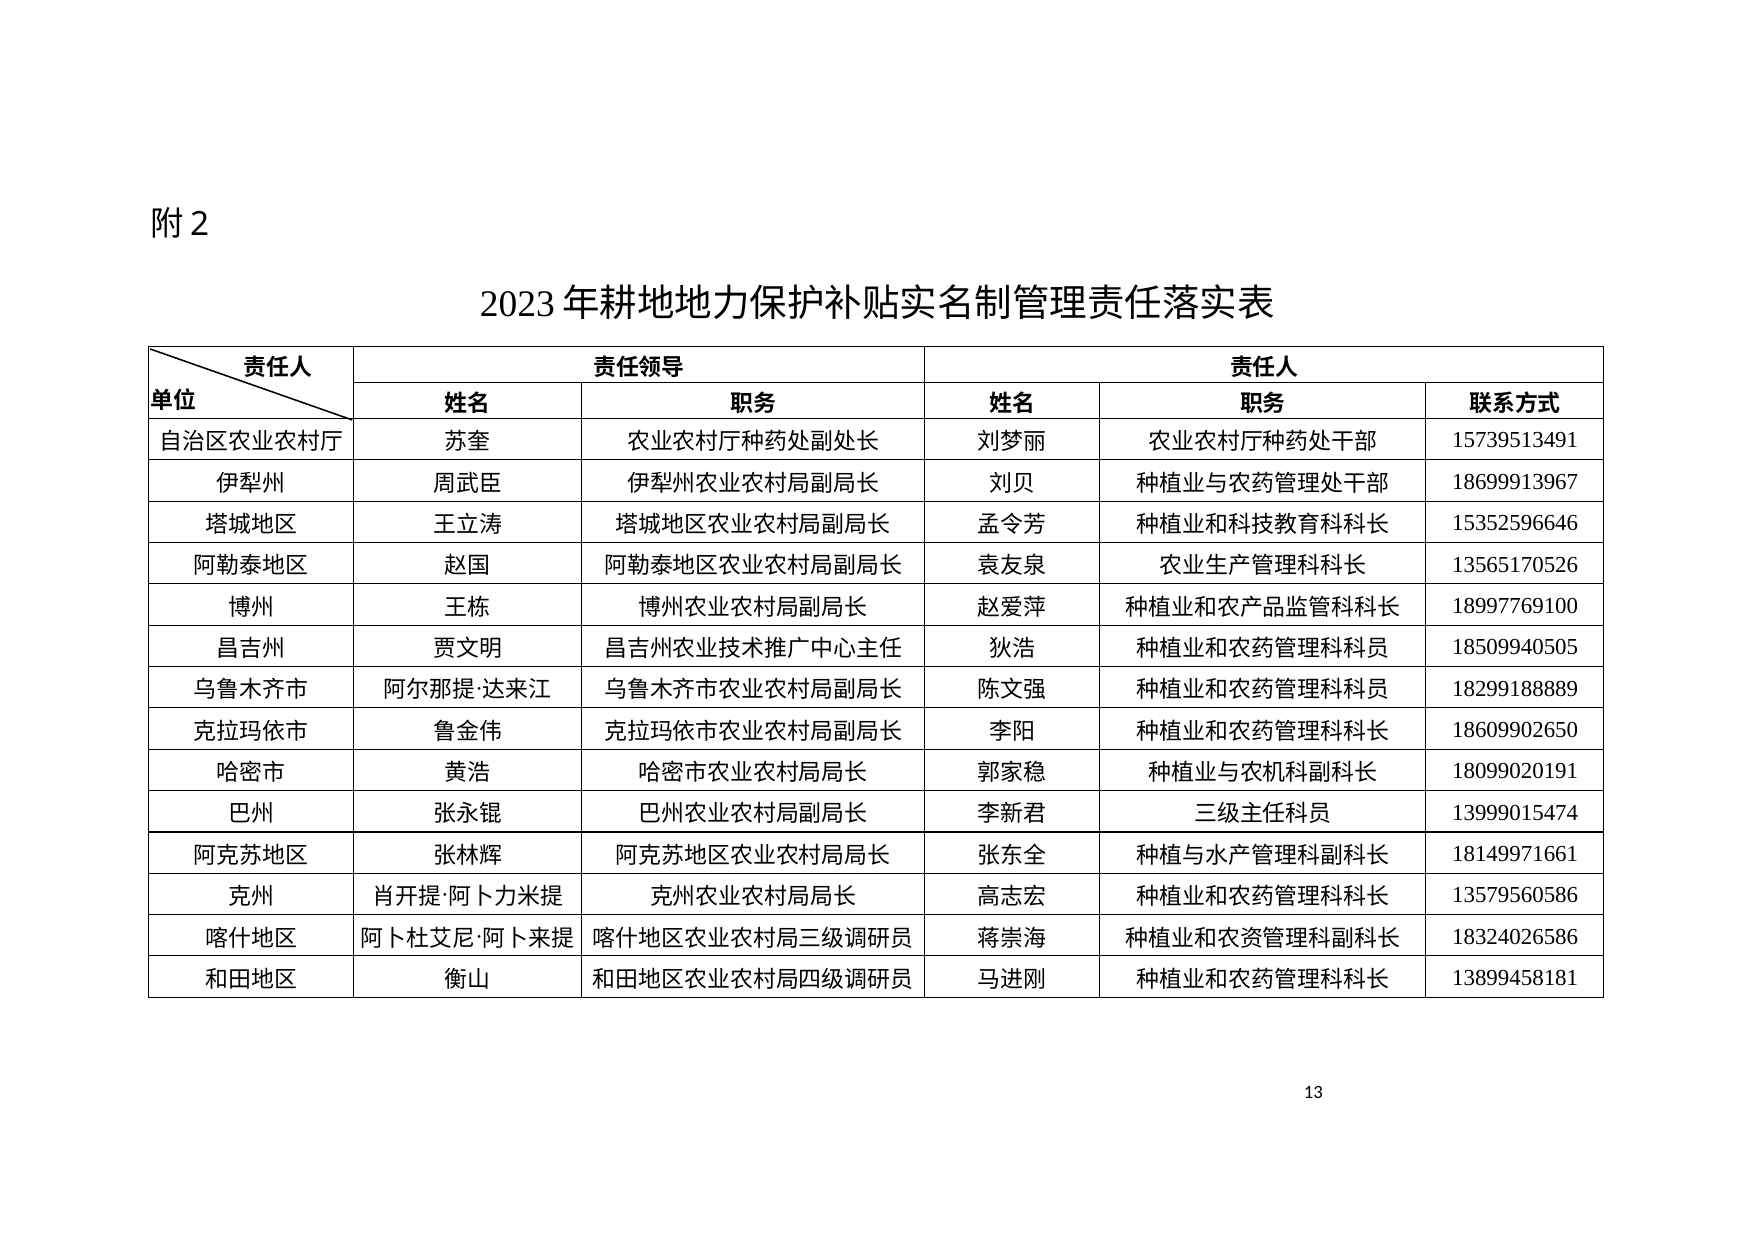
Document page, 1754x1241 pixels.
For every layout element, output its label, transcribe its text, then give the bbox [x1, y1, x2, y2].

table_cell 和田地区 [149, 956, 353, 997]
table_cell 种植业和农药管理科科员 [1100, 626, 1425, 666]
table_cell 阿克苏地区农业农村局局长 [582, 833, 924, 873]
table_cell 贾文明 [354, 626, 581, 666]
table_cell 巴州 [149, 791, 353, 831]
table_cell 巴州农业农村局副局长 [582, 791, 924, 831]
table_cell 农业农村厅种药处副处长 [582, 419, 924, 459]
table_cell 种植业与农药管理处干部 [1100, 460, 1425, 501]
table_cell 昌吉州农业技术推广中心主任 [582, 626, 924, 666]
table_cell 张永锟 [354, 791, 581, 831]
table_cell 13565170526 [1426, 543, 1603, 583]
table_cell 李新君 [925, 791, 1099, 831]
table_header 责任人 [925, 347, 1603, 382]
table_cell 阿尔那提·达来江 [354, 667, 581, 707]
table_cell 克拉玛依市 [149, 708, 353, 749]
table_cell 18299188889 [1426, 667, 1603, 707]
table_cell 阿克苏地区 [149, 833, 353, 873]
table_header 责任领导 [354, 347, 924, 382]
table_cell 喀什地区农业农村局三级调研员 [582, 915, 924, 955]
table_cell 姓名 [354, 383, 581, 418]
table_cell 农业农村厅种药处干部 [1100, 419, 1425, 459]
table_cell 李阳 [925, 708, 1099, 749]
table_cell 喀什地区 [149, 915, 353, 955]
table_cell 刘贝 [925, 460, 1099, 501]
table_cell 塔城地区 [149, 502, 353, 542]
table_cell 阿勒泰地区农业农村局副局长 [582, 543, 924, 583]
table_cell 阿卜杜艾尼·阿卜来提 [354, 915, 581, 955]
table_cell 职务 [582, 383, 924, 418]
table_cell 赵爱萍 [925, 584, 1099, 624]
table_cell 刘梦丽 [925, 419, 1099, 459]
table_cell 种植业和农药管理科科员 [1100, 667, 1425, 707]
table_cell 周武臣 [354, 460, 581, 501]
table_cell 18509940505 [1426, 626, 1603, 666]
table_cell 哈密市农业农村局局长 [582, 750, 924, 790]
table_cell 种植与水产管理科副科长 [1100, 833, 1425, 873]
table_cell 13579560586 [1426, 874, 1603, 914]
table_cell 昌吉州 [149, 626, 353, 666]
table_cell 种植业与农机科副科长 [1100, 750, 1425, 790]
table_cell 塔城地区农业农村局副局长 [582, 502, 924, 542]
table_cell 张林辉 [354, 833, 581, 873]
table_cell 种植业和科技教育科科长 [1100, 502, 1425, 542]
table_cell 自治区农业农村厅 [149, 419, 353, 459]
table_cell 13899458181 [1426, 956, 1603, 997]
table_cell 王栋 [354, 584, 581, 624]
table_cell 职务 [1100, 383, 1425, 418]
table_cell 阿勒泰地区 [149, 543, 353, 583]
table_cell 姓名 [925, 383, 1099, 418]
table_cell 种植业和农药管理科科长 [1100, 874, 1425, 914]
table_cell 蒋崇海 [925, 915, 1099, 955]
table_cell 农业生产管理科科长 [1100, 543, 1425, 583]
table_cell 高志宏 [925, 874, 1099, 914]
table_cell 王立涛 [354, 502, 581, 542]
table_cell 哈密市 [149, 750, 353, 790]
table_cell 肖开提·阿卜力米提 [354, 874, 581, 914]
table_cell 15352596646 [1426, 502, 1603, 542]
table_cell 18699913967 [1426, 460, 1603, 501]
table_cell 克拉玛依市农业农村局副局长 [582, 708, 924, 749]
table_cell 马进刚 [925, 956, 1099, 997]
table_cell 种植业和农资管理科副科长 [1100, 915, 1425, 955]
table_cell 18099020191 [1426, 750, 1603, 790]
table_cell 鲁金伟 [354, 708, 581, 749]
table_cell 孟令芳 [925, 502, 1099, 542]
table_cell 博州 [149, 584, 353, 624]
table_cell 衡山 [354, 956, 581, 997]
table_cell 15739513491 [1426, 419, 1603, 459]
table_cell 克州 [149, 874, 353, 914]
table_cell 乌鲁木齐市农业农村局副局长 [582, 667, 924, 707]
table_cell 张东全 [925, 833, 1099, 873]
table_cell 联系方式 [1426, 383, 1603, 418]
table_cell 18324026586 [1426, 915, 1603, 955]
table_cell 狄浩 [925, 626, 1099, 666]
table_cell 陈文强 [925, 667, 1099, 707]
table_cell 克州农业农村局局长 [582, 874, 924, 914]
table_cell 种植业和农产品监管科科长 [1100, 584, 1425, 624]
table_cell 黄浩 [354, 750, 581, 790]
table_cell 郭家稳 [925, 750, 1099, 790]
table_header 责任人 单位 [149, 347, 353, 418]
table_cell 乌鲁木齐市 [149, 667, 353, 707]
table_cell 18997769100 [1426, 584, 1603, 624]
table_cell 博州农业农村局副局长 [582, 584, 924, 624]
table_cell 伊犁州农业农村局副局长 [582, 460, 924, 501]
table_cell 三级主任科员 [1100, 791, 1425, 831]
table_cell 赵国 [354, 543, 581, 583]
table_cell 袁友泉 [925, 543, 1099, 583]
text 2023年耕地地力保护补贴实名制管理责任落实表 [150, 267, 1604, 333]
table_cell 苏奎 [354, 419, 581, 459]
table_cell 种植业和农药管理科科长 [1100, 708, 1425, 749]
table_cell 和田地区农业农村局四级调研员 [582, 956, 924, 997]
table_cell 13999015474 [1426, 791, 1603, 831]
table_cell 伊犁州 [149, 460, 353, 501]
table_cell 18149971661 [1426, 833, 1603, 873]
text 附2 [150, 188, 1604, 254]
table_cell 18609902650 [1426, 708, 1603, 749]
table_cell 种植业和农药管理科科长 [1100, 956, 1425, 997]
